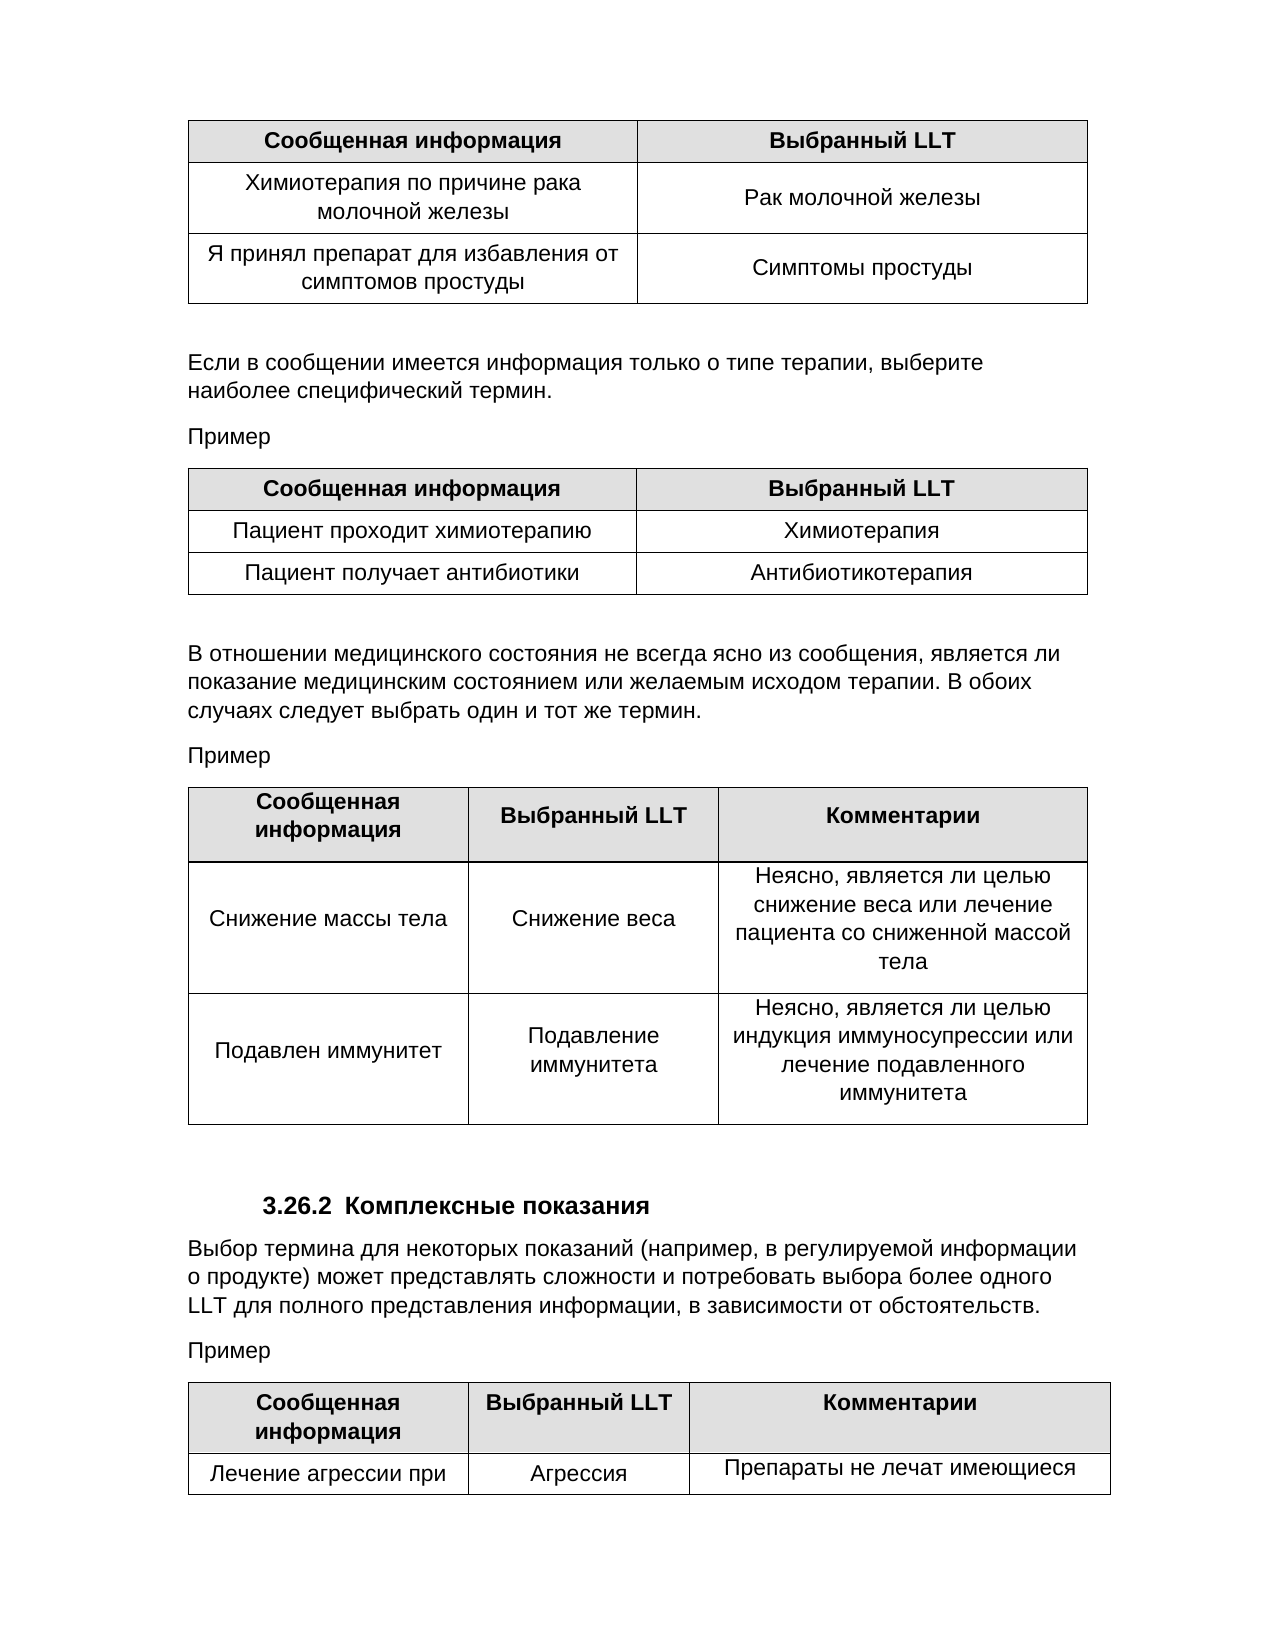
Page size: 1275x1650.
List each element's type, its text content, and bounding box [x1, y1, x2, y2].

table_cell Агрессия [469, 1454, 689, 1494]
table_cell Подавление иммунитета [469, 994, 718, 1124]
table_header Сообщенная информация [189, 788, 468, 861]
table_cell Химиотерапия по причине рака молочной железы [189, 163, 637, 232]
table_cell Я принял препарат для избавления от симптомов простуды [189, 234, 637, 303]
table_cell Неясно, является ли целью индукция иммуносупрессии или лечение подавленного иммунитета [719, 994, 1087, 1124]
text Выбор термина для некоторых показаний (например, в регулируемой информации о продукте) может представлять сложности и потребовать выбора более одного LLT для полного представления информации, в зависимости от обстоятельств. [187, 1235, 1087, 1318]
table_header Выбранный LLT [637, 469, 1087, 510]
table_cell Пациент проходит химиотерапию [189, 511, 636, 552]
table_cell Симптомы простуды [638, 234, 1087, 303]
table_cell Рак молочной железы [638, 163, 1087, 232]
table_header Выбранный LLT [469, 1383, 689, 1452]
table_header Сообщенная информация [189, 469, 636, 510]
table_header Комментарии [690, 1383, 1110, 1452]
table_header Сообщенная информация [189, 121, 637, 162]
table_cell Снижение веса [469, 863, 718, 993]
subtitle Комплексные показания [262, 1191, 1087, 1220]
table_cell Пациент получает антибиотики [189, 553, 636, 594]
table_cell Неясно, является ли целью снижение веса или лечение пациента со сниженной массой тела [719, 863, 1087, 993]
table_header Выбранный LLT [638, 121, 1087, 162]
table_cell Химиотерапия [637, 511, 1087, 552]
text Пример [187, 742, 1087, 768]
table_cell Подавлен иммунитет [189, 994, 468, 1124]
table_header Выбранный LLT [469, 788, 718, 861]
table_header Комментарии [719, 788, 1087, 861]
text Пример [187, 1337, 1087, 1363]
table_cell Снижение массы тела [189, 863, 468, 993]
table_cell Лечение агрессии при аутизме [189, 1454, 468, 1494]
table_cell Антибиотикотерапия [637, 553, 1087, 594]
text В отношении медицинского состояния не всегда ясно из сообщения, является ли показание медицинским состоянием или желаемым исходом терапии. В обоих случаях следует выбрать один и тот же термин. [187, 640, 1087, 723]
text Пример [187, 423, 1087, 449]
table_header Сообщенная информация [189, 1383, 468, 1452]
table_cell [690, 1454, 1110, 1494]
text Если в сообщении имеется информация только о типе терапии, выберите наиболее специфический термин. [187, 349, 1087, 404]
